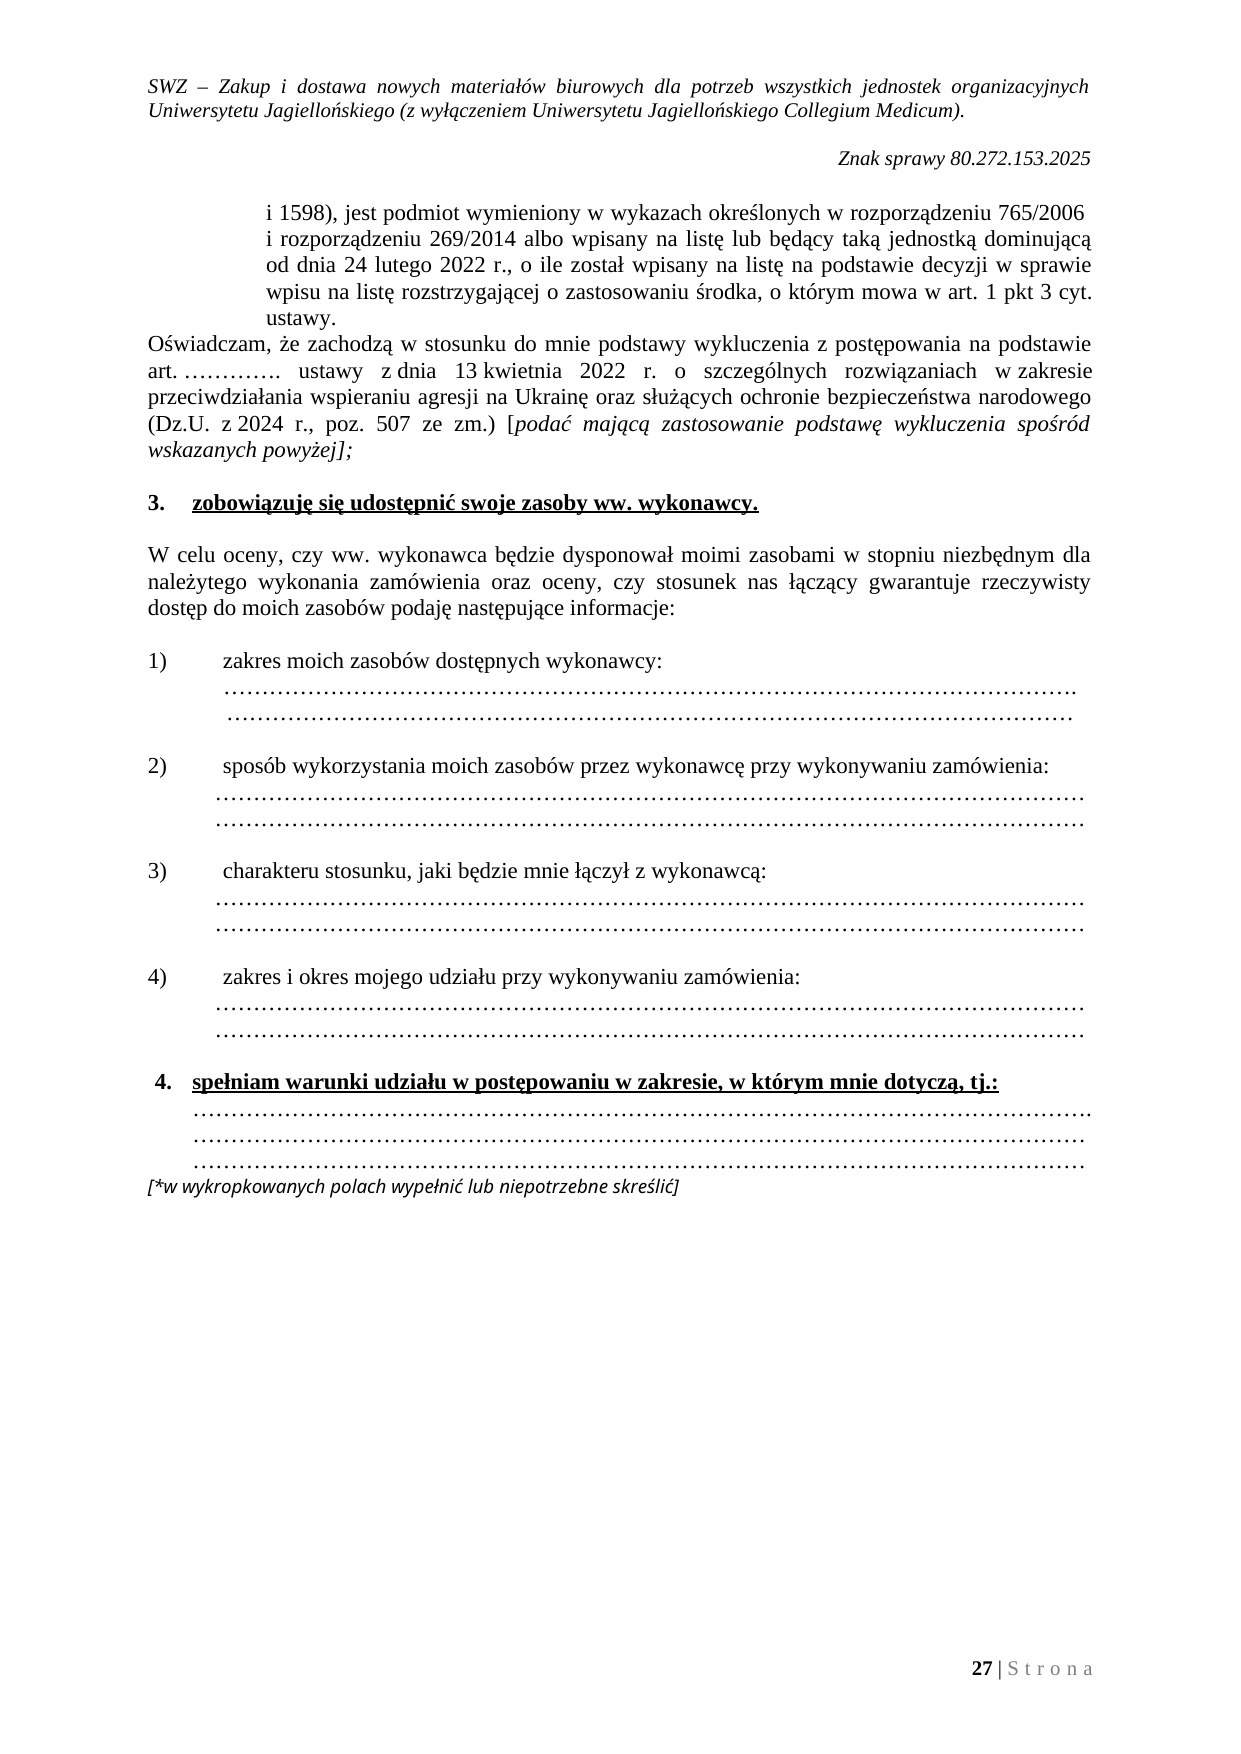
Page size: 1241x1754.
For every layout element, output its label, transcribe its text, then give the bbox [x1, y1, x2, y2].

text …………………………………………………………………………………………………. [207, 673, 1093, 699]
text …………………………………………………………………………………………………… [207, 884, 1093, 910]
list spełniam warunki udziału w postępowaniu w zakresie, w którym mnie dotyczą, tj.: [154, 1068, 1093, 1095]
text [*w wykropkowanych polach wypełnić lub niepotrzebne skreślić] [148, 1174, 1093, 1199]
text …………………………………………………………………………………………………… [207, 910, 1093, 937]
list zakres i okres mojego udziału przy wykonywaniu zamówienia: [148, 963, 1093, 989]
text ………………………………………………………………………………………………… [207, 699, 1093, 726]
list zobowiązuję się udostępnić swoje zasoby ww. wykonawcy. [148, 489, 1093, 515]
list sposób wykorzystania moich zasobów przez wykonawcę przy wykonywaniu zamówienia: [148, 752, 1093, 778]
text Oświadczam, że zachodzą w stosunku do mnie podstawy wykluczenia z postępowania na podstawie art. …………. ustawy z dnia 13 kwietnia 2022 r. o szczególnych rozwiązaniach w zakresie przeciwdziałania wspieraniu agresji na Ukrainę oraz służących ochronie bezpieczeństwa narodowego (Dz.U. z 2024 r., poz. 507 ze zm.) [podać mającą zastosowanie podstawę wykluczenia spośród wskazanych powyżej]; [148, 331, 1093, 462]
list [221, 199, 1093, 331]
text W celu oceny, czy ww. wykonawca będzie dysponował moimi zasobami w stopniu niezbędnym dla należytego wykonania zamówienia oraz oceny, czy stosunek nas łączący gwarantuje rzeczywisty dostęp do moich zasobów podaję następujące informacje: [148, 541, 1093, 620]
list charakteru stosunku, jaki będzie mnie łączył z wykonawcą: [148, 858, 1093, 884]
text …………………………………………………………………………………………………… [207, 989, 1093, 1016]
text …………………………………………………………………………………………………… [207, 1016, 1093, 1042]
list ……………………………………………………………………………………………………………………………………………………………………………………………………………… [192, 1121, 1093, 1174]
text …………………………………………………………………………………………………… [207, 778, 1093, 805]
list ………………………………………………………………………………………………………. [192, 1095, 1093, 1121]
list zakres moich zasobów dostępnych wykonawcy: [148, 647, 1093, 673]
text …………………………………………………………………………………………………… [207, 805, 1093, 831]
